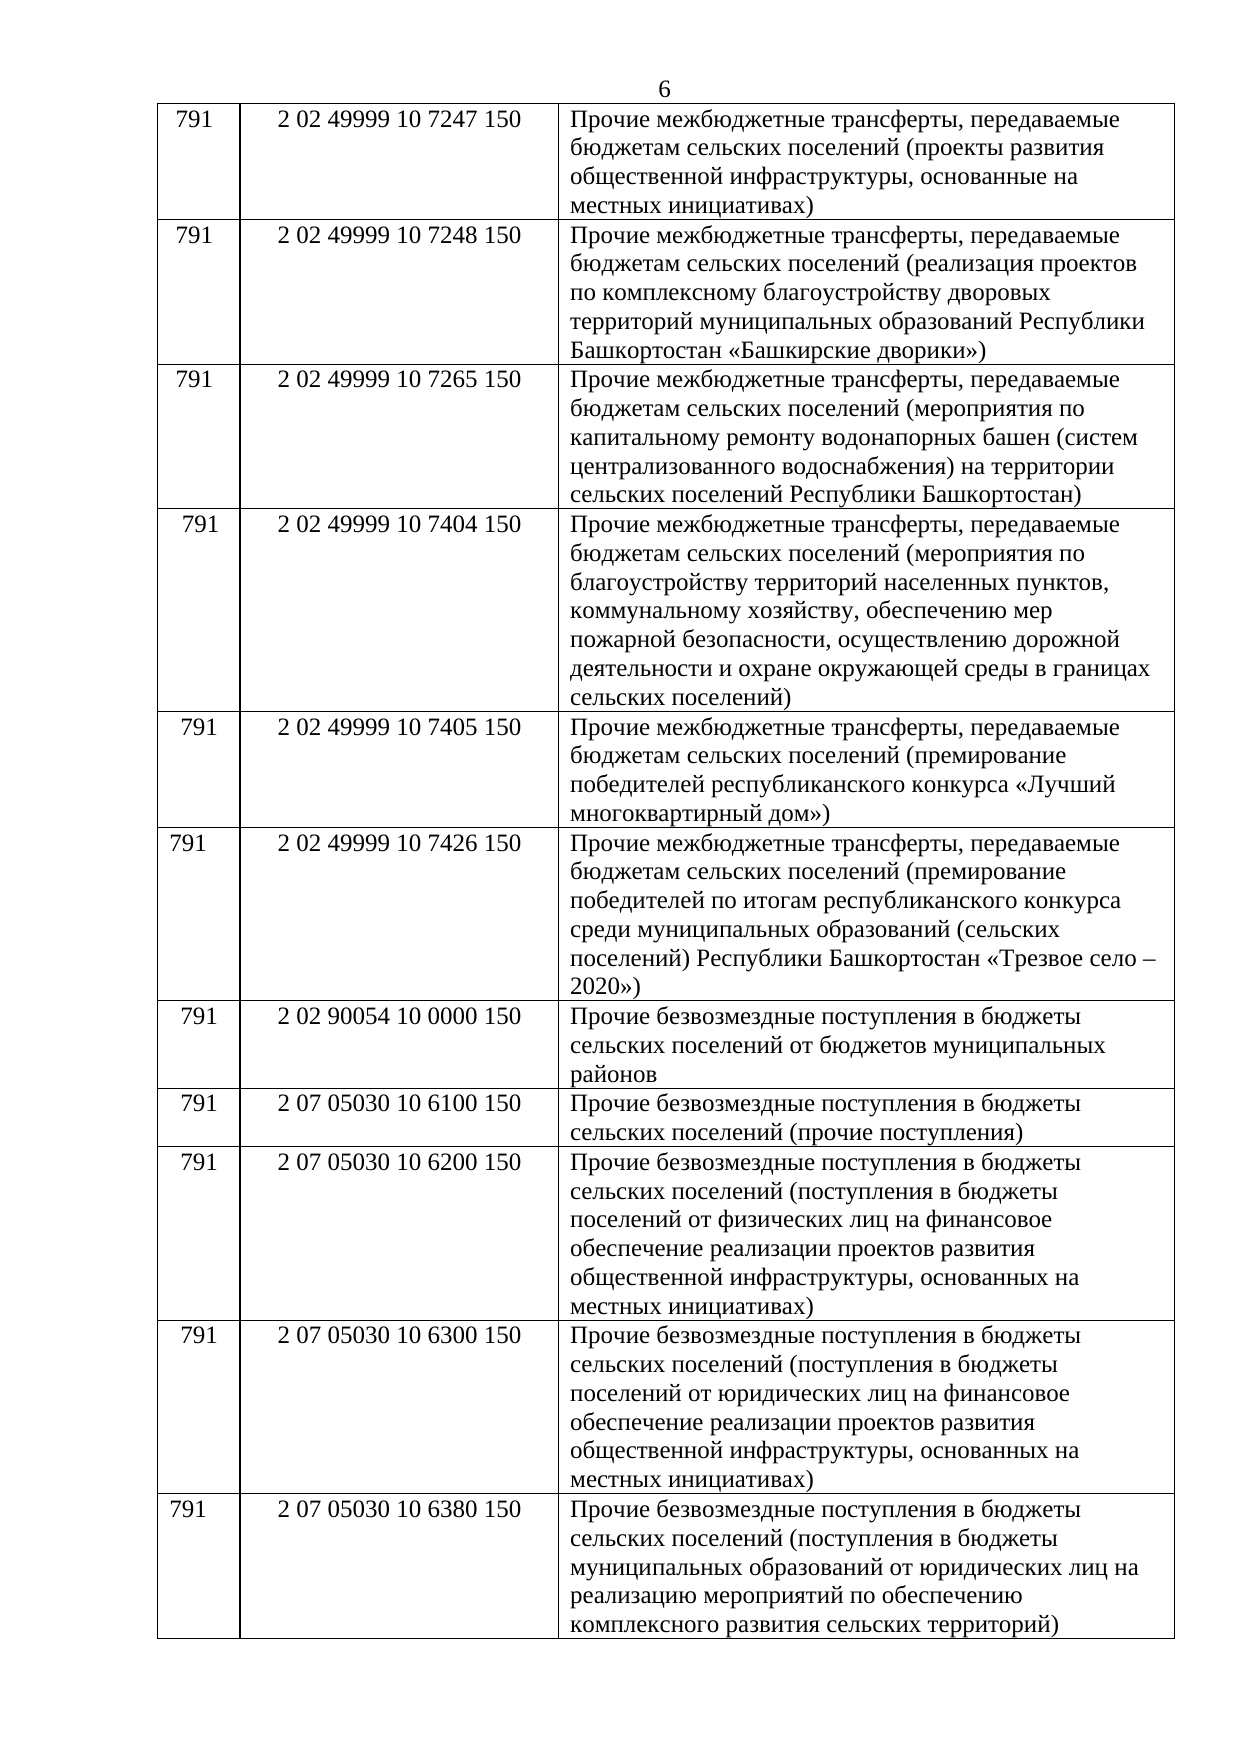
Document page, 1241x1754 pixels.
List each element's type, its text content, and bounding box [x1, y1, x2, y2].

table_cell 2 02 49999 10 7426 150 [241, 828, 558, 1000]
table_cell 2 07 05030 10 6100 150 [241, 1089, 558, 1146]
table_cell 791 [158, 365, 239, 508]
table_cell Прочие межбюджетные трансферты, передаваемые бюджетам сельских поселений (премирование победителей республиканского конкурса «Лучший многоквартирный дом») [559, 712, 1174, 827]
table_cell 2 02 49999 10 7248 150 [241, 220, 558, 363]
table_cell 791 [158, 1494, 239, 1638]
table_cell Прочие безвозмездные поступления в бюджеты сельских поселений (поступления в бюджеты муниципальных образований от юридических лиц на реализацию мероприятий по обеспечению комплексного развития сельских территорий) [559, 1494, 1174, 1638]
table_cell 791 [158, 220, 239, 363]
table_cell 791 [158, 712, 239, 827]
table_cell 791 [158, 509, 239, 711]
table_cell 791 [158, 828, 239, 1000]
table_cell 791 [158, 1321, 239, 1493]
table_cell Прочие безвозмездные поступления в бюджеты сельских поселений (поступления в бюджеты поселений от юридических лиц на финансовое обеспечение реализации проектов развития общественной инфраструктуры, основанных на местных инициативах) [559, 1321, 1174, 1493]
table_cell 2 07 05030 10 6380 150 [241, 1494, 558, 1638]
table_cell 2 02 49999 10 7405 150 [241, 712, 558, 827]
table_cell 791 [158, 104, 239, 219]
table_cell Прочие безвозмездные поступления в бюджеты сельских поселений от бюджетов муниципальных районов [559, 1001, 1174, 1087]
table_cell 2 02 49999 10 7404 150 [241, 509, 558, 711]
table_cell 2 07 05030 10 6200 150 [241, 1147, 558, 1319]
table_cell Прочие безвозмездные поступления в бюджеты сельских поселений (поступления в бюджеты поселений от физических лиц на финансовое обеспечение реализации проектов развития общественной инфраструктуры, основанных на местных инициативах) [559, 1147, 1174, 1319]
table_cell Прочие межбюджетные трансферты, передаваемые бюджетам сельских поселений (проекты развития общественной инфраструктуры, основанные на местных инициативах) [559, 104, 1174, 219]
table_cell 2 07 05030 10 6300 150 [241, 1321, 558, 1493]
table_cell Прочие межбюджетные трансферты, передаваемые бюджетам сельских поселений (мероприятия по капитальному ремонту водонапорных башен (систем централизованного водоснабжения) на территории сельских поселений Республики Башкортостан) [559, 365, 1174, 508]
table_cell 2 02 90054 10 0000 150 [241, 1001, 558, 1087]
table_cell 791 [158, 1001, 239, 1087]
table_cell Прочие межбюджетные трансферты, передаваемые бюджетам сельских поселений (реализация проектов по комплексному благоустройству дворовых территорий муниципальных образований Республики Башкортостан «Башкирские дворики») [559, 220, 1174, 363]
table_cell Прочие межбюджетные трансферты, передаваемые бюджетам сельских поселений (премирование победителей по итогам республиканского конкурса среди муниципальных образований (сельских поселений) Республики Башкортостан «Трезвое село – 2020») [559, 828, 1174, 1000]
table_cell Прочие безвозмездные поступления в бюджеты сельских поселений (прочие поступления) [559, 1089, 1174, 1146]
table_cell 2 02 49999 10 7265 150 [241, 365, 558, 508]
table_cell Прочие межбюджетные трансферты, передаваемые бюджетам сельских поселений (мероприятия по благоустройству территорий населенных пунктов, коммунальному хозяйству, обеспечению мер пожарной безопасности, осуществлению дорожной деятельности и охране окружающей среды в границах сельских поселений) [559, 509, 1174, 711]
table_cell 2 02 49999 10 7247 150 [241, 104, 558, 219]
table_cell 791 [158, 1089, 239, 1146]
table_cell 791 [158, 1147, 239, 1319]
